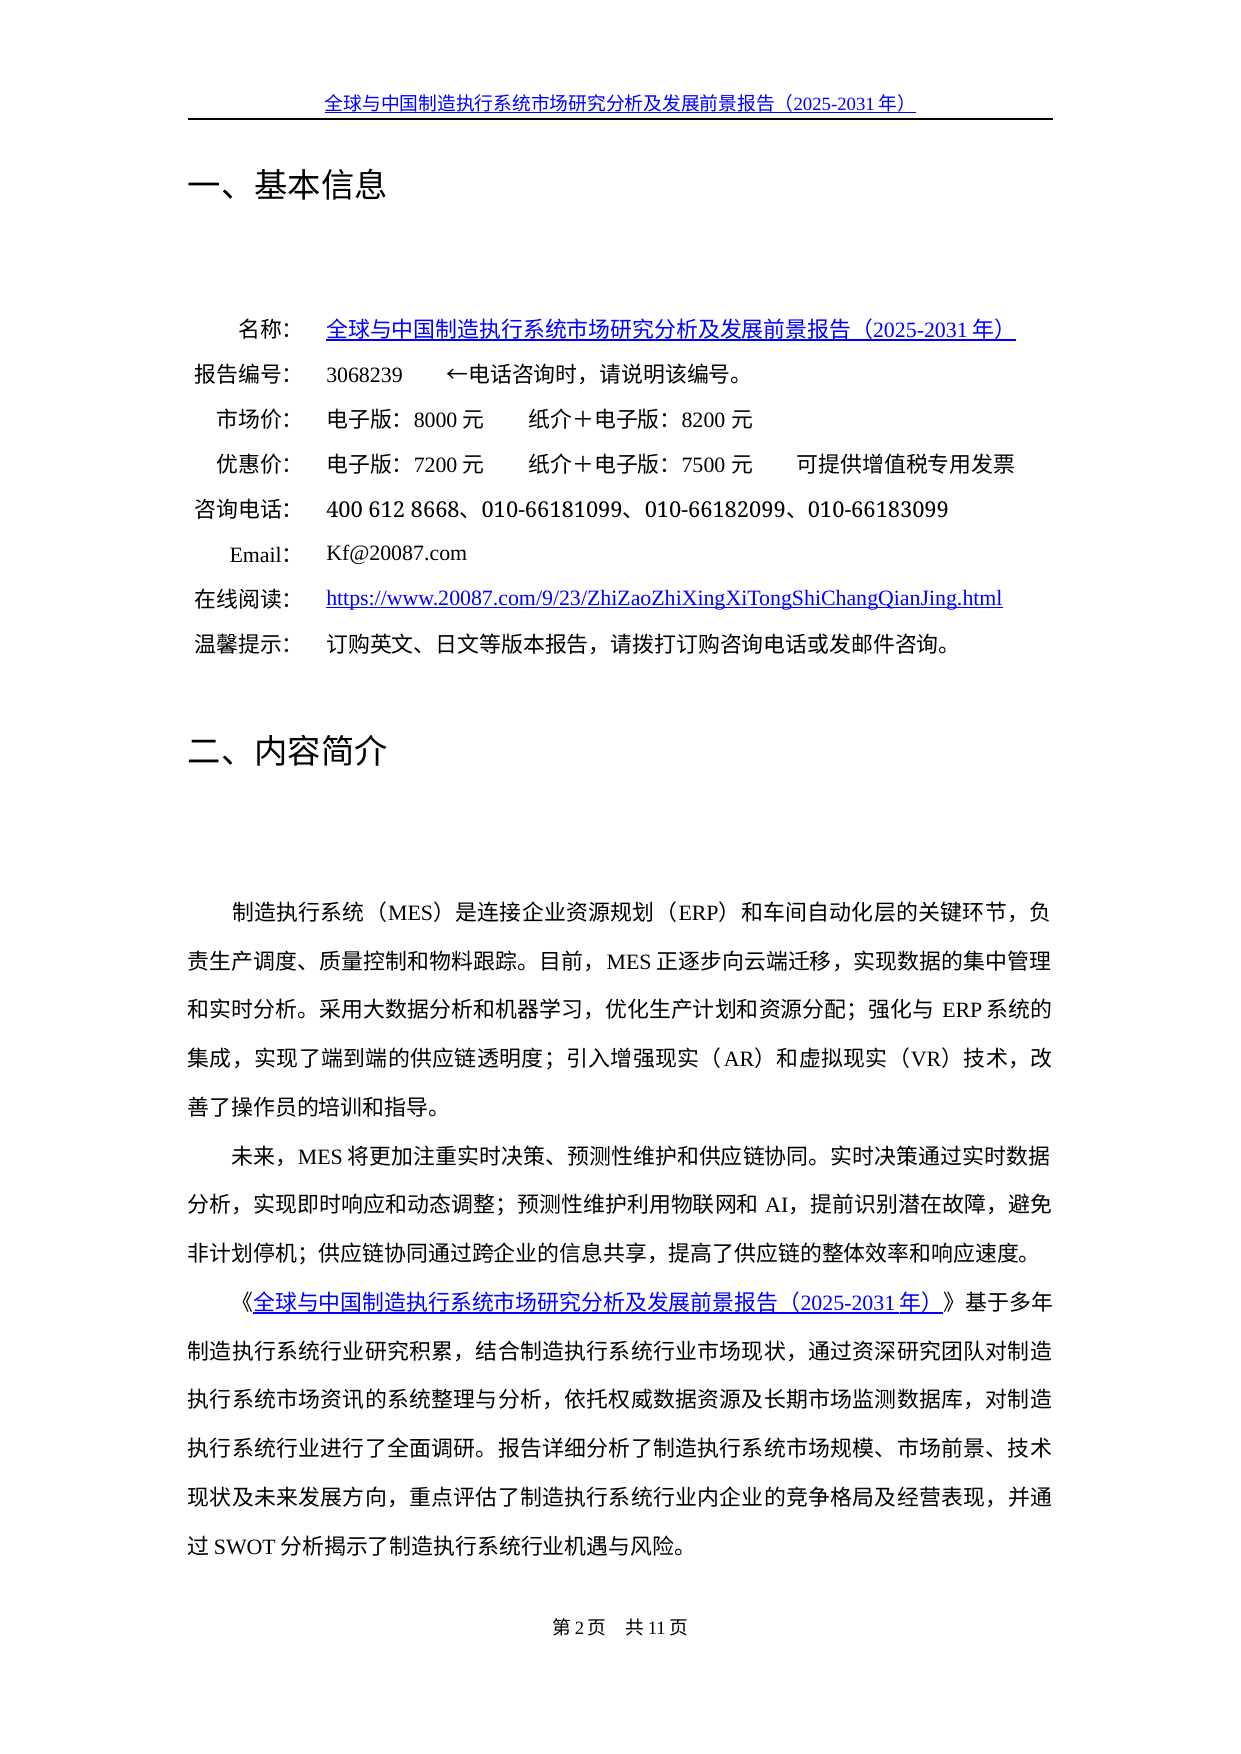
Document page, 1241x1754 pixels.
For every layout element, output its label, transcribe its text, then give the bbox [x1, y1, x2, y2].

table_cell 400 612 8668、010-66181099、010-66182099、010-66183099 [315, 492, 1073, 537]
table_cell 电子版：8000 元 纸介＋电子版：8200 元 [315, 402, 1073, 447]
table_header 全球与中国制造执行系统市场研究分析及发展前景报告（2025-2031年） [315, 312, 1073, 357]
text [187, 894, 1053, 1561]
table_cell 市场价： [167, 402, 315, 447]
table_cell Kf@20087.com [315, 537, 1073, 582]
table_cell 电子版：7200 元 纸介＋电子版：7500 元 可提供增值税专用发票 [315, 447, 1073, 492]
table_cell [315, 582, 1073, 627]
table_cell 温馨提示： [167, 627, 315, 672]
table_cell 报告编号： [167, 357, 315, 402]
table_cell Email： [167, 537, 315, 582]
table_cell 咨询电话： [167, 492, 315, 537]
table_cell 3068239 ←电话咨询时，请说明该编号。 [315, 357, 1073, 402]
table_header 名称： [167, 312, 315, 357]
title 一、基本信息 [187, 150, 1053, 215]
table_cell 在线阅读： [167, 582, 315, 627]
table_cell 订购英文、日文等版本报告，请拨打订购咨询电话或发邮件咨询。 [315, 627, 1073, 672]
table_cell 优惠价： [167, 447, 315, 492]
title 二、内容简介 [187, 717, 1053, 782]
